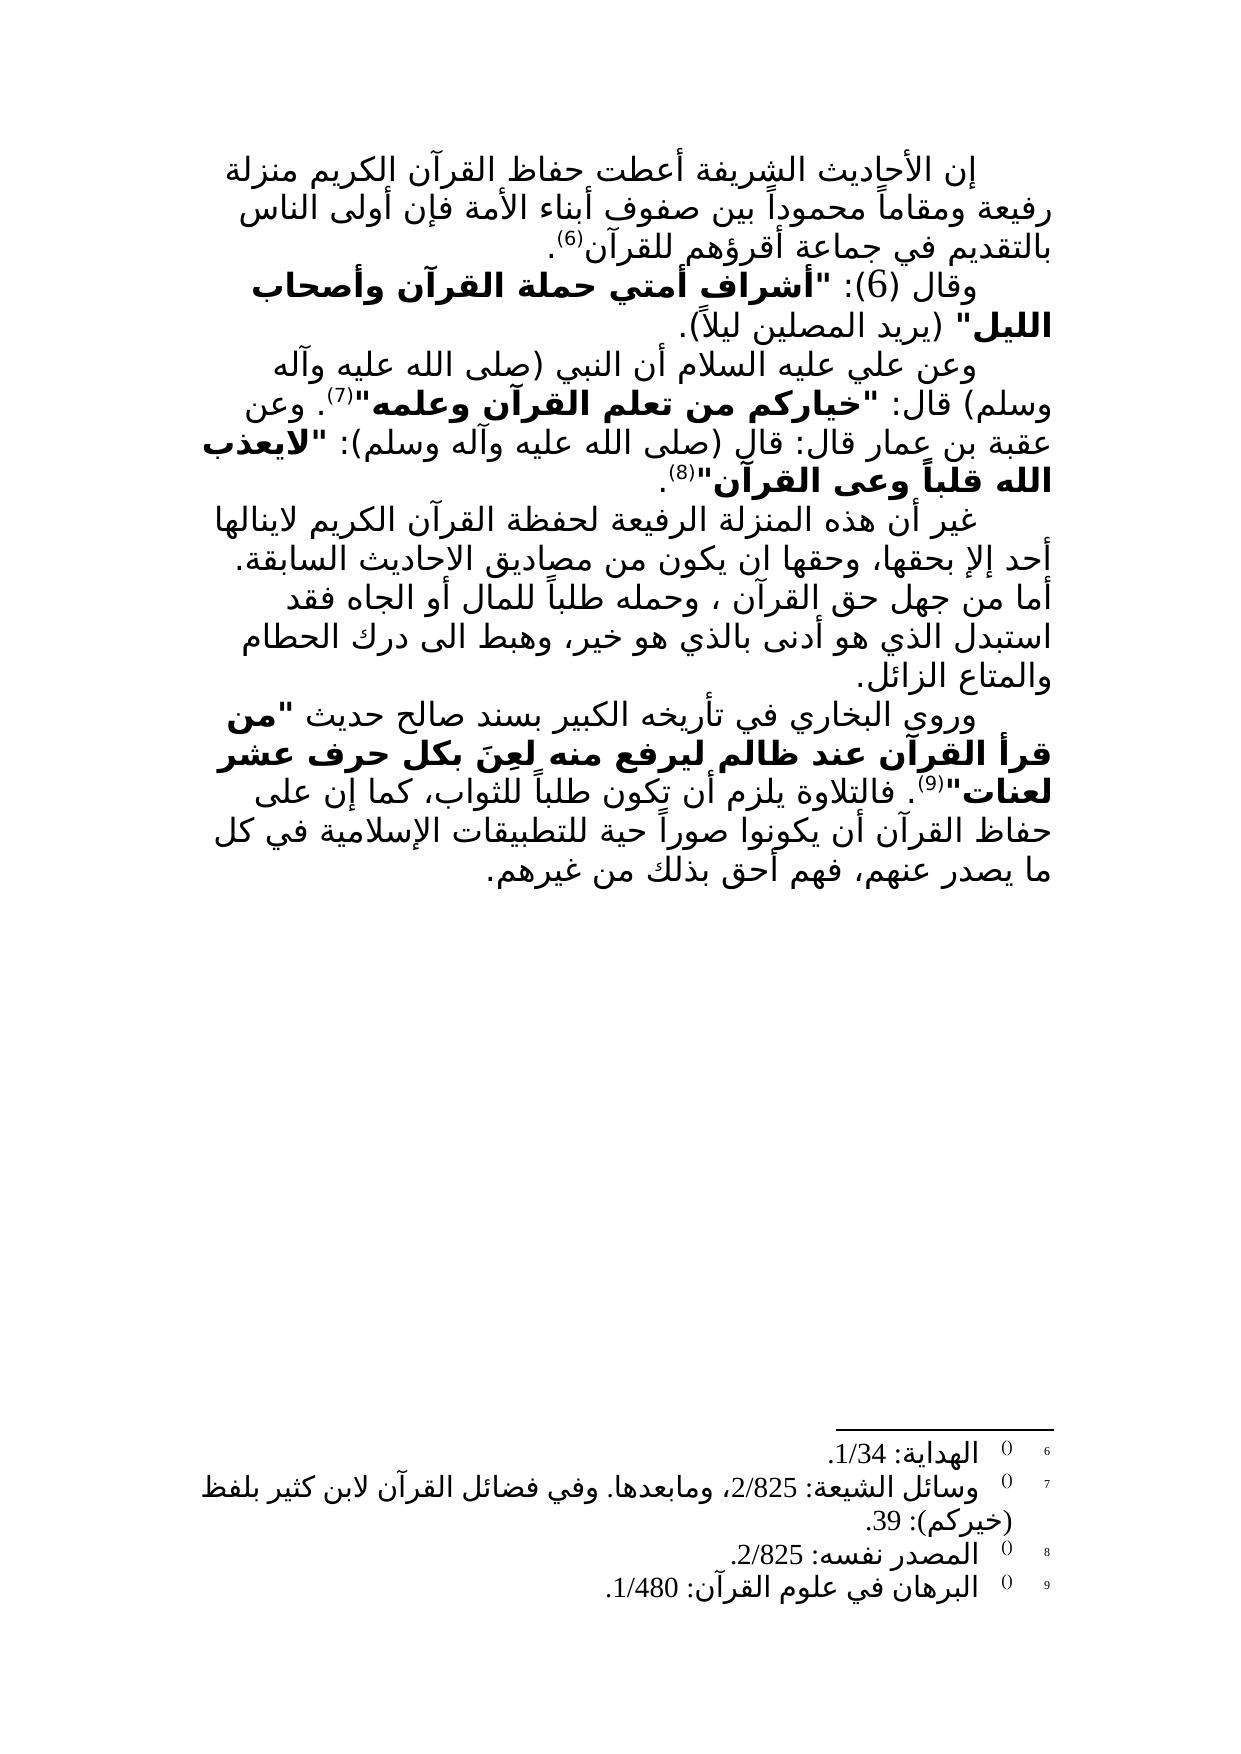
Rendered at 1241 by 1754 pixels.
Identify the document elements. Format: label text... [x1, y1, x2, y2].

text غير أن هذه المنزلة الرفيعة لحفظة القرآن الكريم لاينالها أحد إلإ بحقها، وحقها ان يكون من مصاديق الاحاديث السابقة. أما من جهل حق القرآن ، وحمله طلباً للمال أو الجاه فقد استبدل الذي هو أدنى بالذي هو خير، وهبط الى درك الحطام والمتاع الزائل. [187, 501, 1053, 695]
text وعن علي عليه السلام أن النبي (صلى الله عليه وآله وسلم) قال: "خياركم من تعلم القرآن وعلمه"(). وعن عقبة بن عمار قال: قال (صلى الله عليه وآله وسلم): "لايعذب الله قلباً وعى القرآن"(). [187, 345, 1053, 501]
text وروى البخاري في تأريخه الكبير بسند صالح حديث "من قرأ القرآن عند ظالم ليرفع منه لعِنَ بكل حرف عشر لعنات"(). فالتلاوة يلزم أن تكون طلباً للثواب، كما إن على حفاظ القرآن أن يكونوا صوراً حية للتطبيقات الإسلامية في كل ما يصدر عنهم، فهم أحق بذلك من غيرهم. [187, 695, 1053, 889]
text إن الأحاديث الشريفة أعطت حفاظ القرآن الكريم منزلة رفيعة ومقاماً محموداً بين صفوف أبناء الأمة فإن أولى الناس بالتقديم في جماعة أقرؤهم للقرآن(). [187, 150, 1053, 267]
text وقال (): "أشراف أمتي حملة القرآن وأصحاب الليل" (يريد المصلين ليلاً). [187, 267, 1053, 345]
